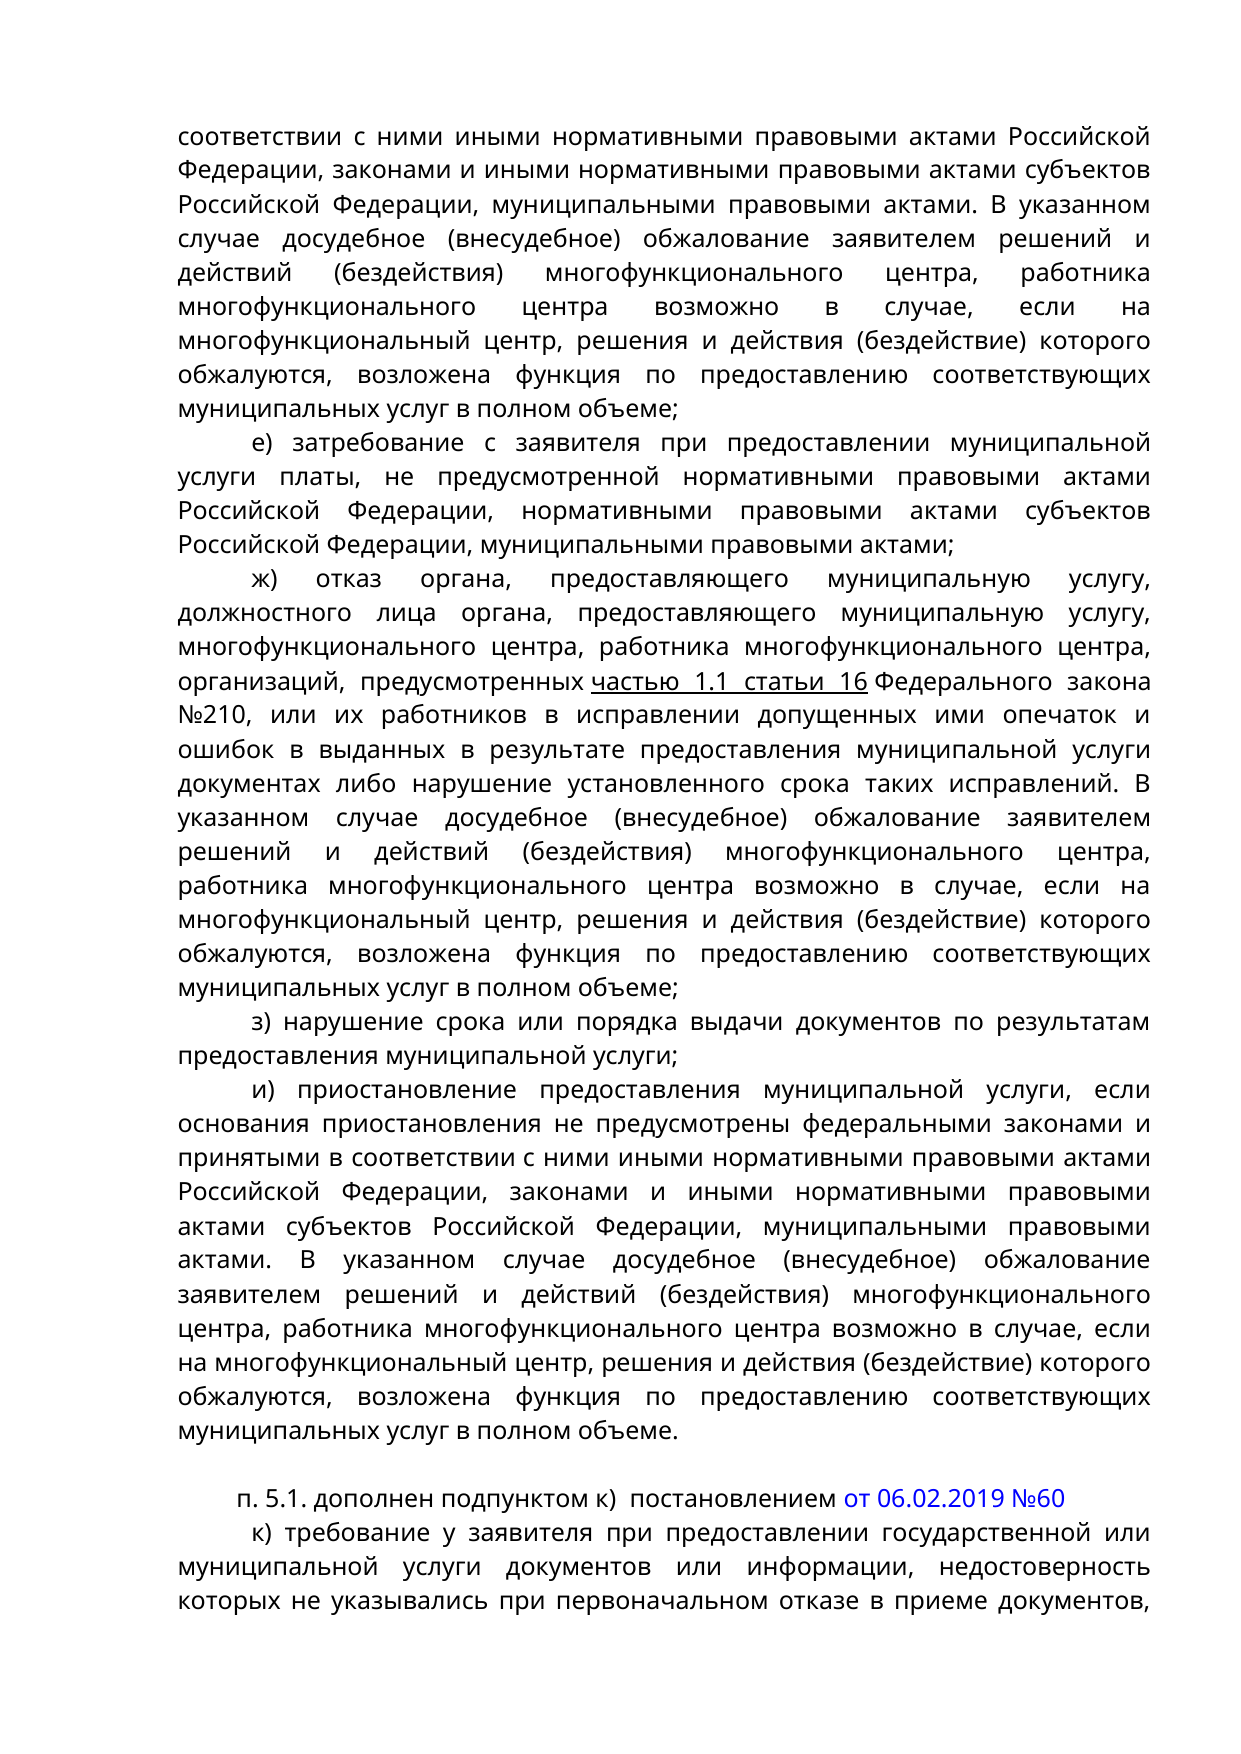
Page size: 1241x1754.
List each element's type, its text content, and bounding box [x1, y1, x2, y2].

text ж) отказ органа, предоставляющего муниципальную услугу, должностного лица органа, предоставляющего муниципальную услугу, многофункционального центра, работника многофункционального центра, организаций, предусмотренных частью 1.1 статьи 16 Федерального закона №210, или их работников в исправлении допущенных ими опечаток и ошибок в выданных в результате предоставления муниципальной услуги документах либо нарушение установленного срока таких исправлений. В указанном случае досудебное (внесудебное) обжалование заявителем решений и действий (бездействия) многофункционального центра, работника многофункционального центра возможно в случае, если на многофункциональный центр, решения и действия (бездействие) которого обжалуются, возложена функция по предоставлению соответствующих муниципальных услуг в полном объеме; [177, 561, 1152, 1004]
text е) затребование с заявителя при предоставлении муниципальной услуги платы, не предусмотренной нормативными правовыми актами Российской Федерации, нормативными правовыми актами субъектов Российской Федерации, муниципальными правовыми актами; [177, 425, 1152, 561]
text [177, 1515, 1152, 1617]
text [177, 118, 1152, 425]
text и) приостановление предоставления муниципальной услуги, если основания приостановления не предусмотрены федеральными законами и принятыми в соответствии с ними иными нормативными правовыми актами Российской Федерации, законами и иными нормативными правовыми актами субъектов Российской Федерации, муниципальными правовыми актами. В указанном случае досудебное (внесудебное) обжалование заявителем решений и действий (бездействия) многофункционального центра, работника многофункционального центра возможно в случае, если на многофункциональный центр, решения и действия (бездействие) которого обжалуются, возложена функция по предоставлению соответствующих муниципальных услуг в полном объеме. [177, 1072, 1152, 1447]
text п. 5.1. дополнен подпунктом к) постановлением от 06.02.2019 №60 [177, 1481, 1145, 1515]
text з) нарушение срока или порядка выдачи документов по результатам предоставления муниципальной услуги; [177, 1004, 1152, 1072]
